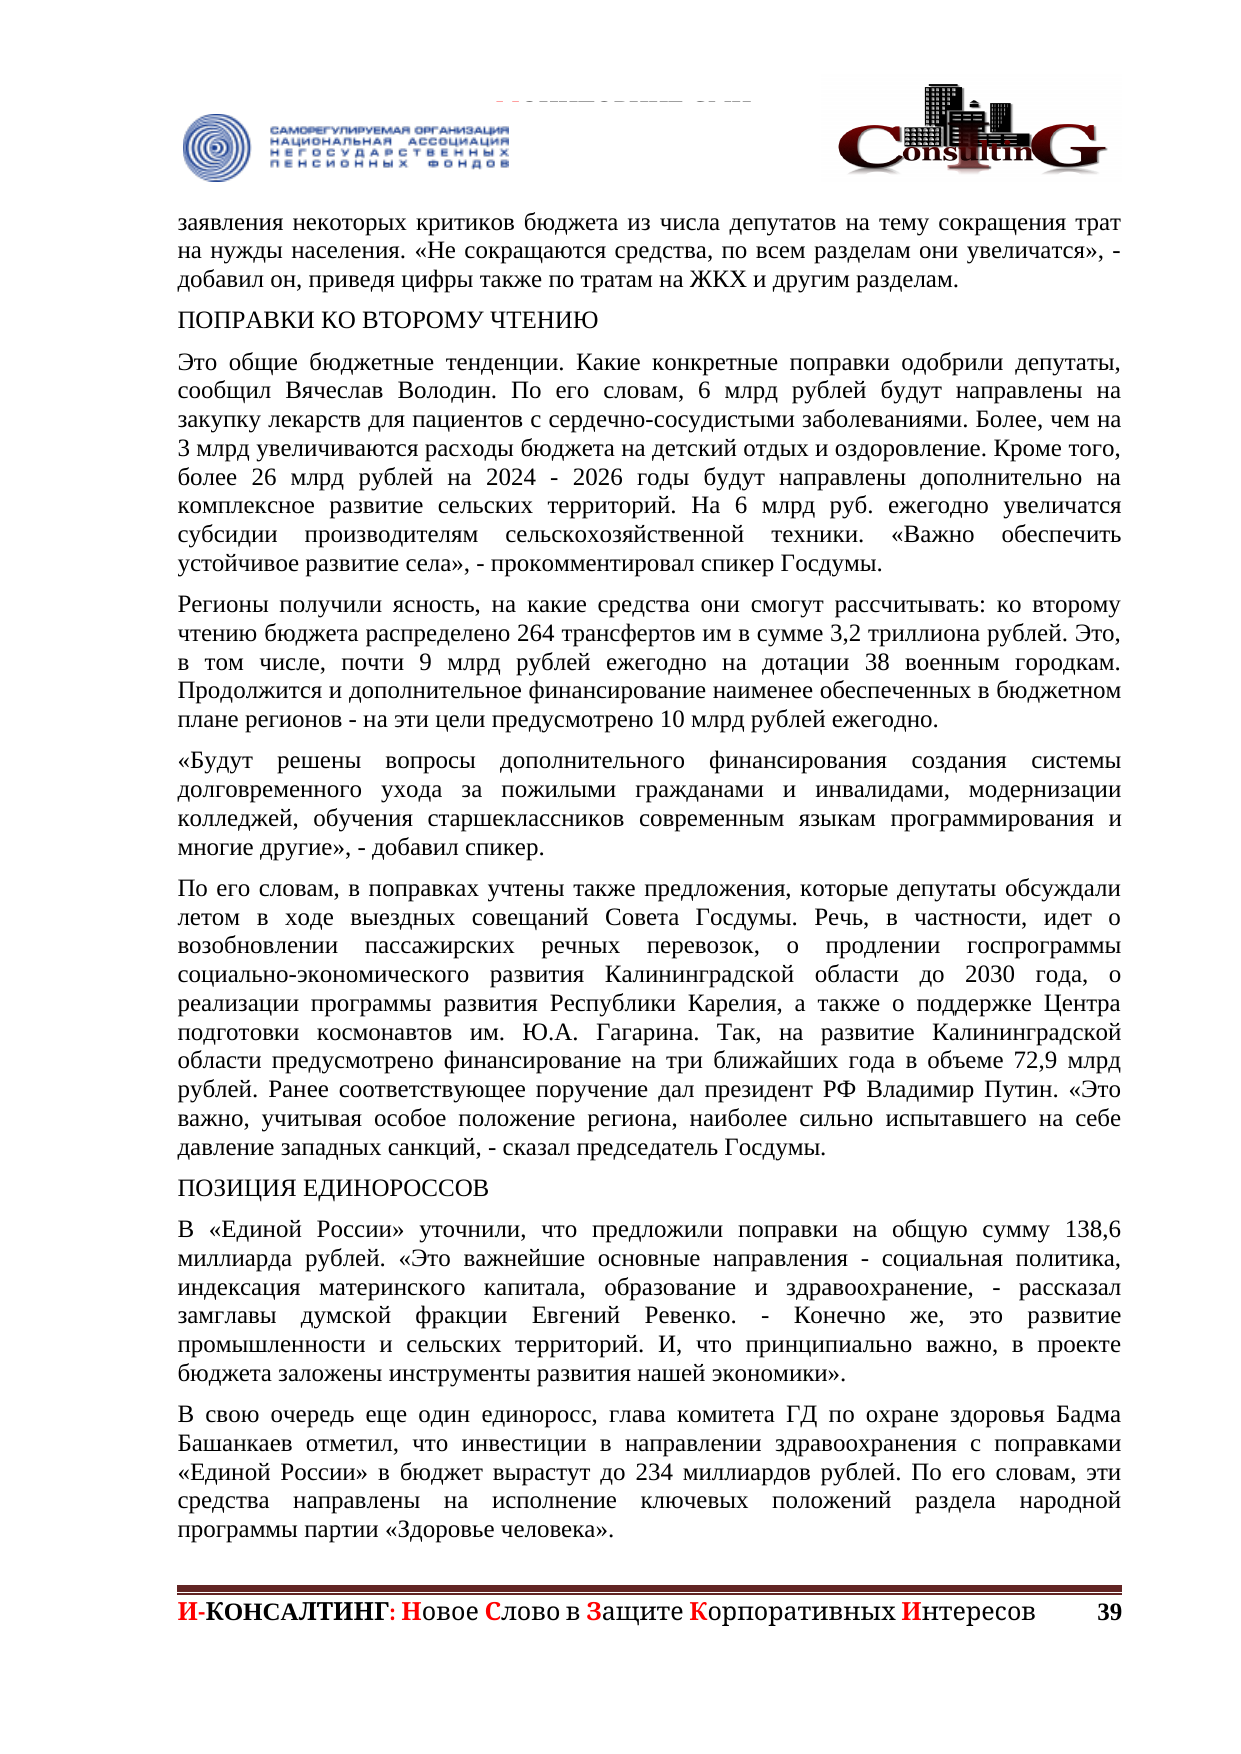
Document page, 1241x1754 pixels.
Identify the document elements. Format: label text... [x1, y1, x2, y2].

text Регионы получили ясность, на какие средства они смогут рассчитывать: ко второму чтению бюджета распределено 264 трансфертов им в сумме 3,2 триллиона рублей. Это, в том числе, почти 9 млрд рублей ежегодно на дотации 38 военным городкам. Продолжится и дополнительное финансирование наименее обеспеченных в бюджетном плане регионов - на эти цели предусмотрено 10 млрд рублей ежегодно. [177, 589, 1122, 733]
picture [183, 114, 509, 182]
text «Будут решены вопросы дополнительного финансирования создания системы долговременного ухода за пожилыми гражданами и инвалидами, модернизации колледжей, обучения старшеклассников современным языкам программирования и многие другие», - добавил спикер. [177, 746, 1122, 861]
text Это общие бюджетные тенденции. Какие конкретные поправки одобрили депутаты, сообщил Вячеслав Володин. По его словам, 6 млрд рублей будут направлены на закупку лекарств для пациентов с сердечно-сосудистыми заболеваниями. Более, чем на 3 млрд увеличиваются расходы бюджета на детский отдых и оздоровление. Кроме того, более 26 млрд рублей на 2024 - 2026 годы будут направлены дополнительно на комплексное развитие сельских территорий. На 6 млрд руб. ежегодно увеличатся субсидии производителям сельскохозяйственной техники. «Важно обеспечить устойчивое развитие села», - прокомментировал спикер Госдумы. [177, 347, 1122, 577]
text ПОЗИЦИЯ ЕДИНОРОССОВ [177, 1173, 1122, 1202]
text По его словам, в поправках учтены также предложения, которые депутаты обсуждали летом в ходе выездных совещаний Совета Госдумы. Речь, в частности, идет о возобновлении пассажирских речных перевозок, о продлении госпрограммы социально-экономического развития Калининградской области до 2030 года, о реализации программы развития Республики Карелия, а также о поддержке Центра подготовки космонавтов им. Ю.А. Гагарина. Так, на развитие Калининградской области предусмотрено финансирование на три ближайших года в объеме 72,9 млрд рублей. Ранее соответствующее поручение дал президент РФ Владимир Путин. «Это важно, учитывая особое положение региона, наиболее сильно испытавшего на себе давление западных санкций, - сказал председатель Госдумы. [177, 873, 1122, 1161]
text ПОПРАВКИ КО ВТОРОМУ ЧТЕНИЮ [177, 306, 1122, 334]
text В свою очередь еще один единоросс, глава комитета ГД по охране здоровья Бадма Башанкаев отметил, что инвестиции в направлении здравоохранения с поправками «Единой России» в бюджет вырастут до 234 миллиардов рублей. По его словам, эти средства направлены на исполнение ключевых положений раздела народной программы партии «Здоровье человека». [177, 1399, 1122, 1543]
text В «Единой России» уточнили, что предложили поправки на общую сумму 138,6 миллиарда рублей. «Это важнейшие основные направления - социальная политика, индексация материнского капитала, образование и здравоохранение, - рассказал замглавы думской фракции Евгений Ревенко. - Конечно же, это развитие промышленности и сельских территорий. И, что принципиально важно, в проекте бюджета заложены инструменты развития нашей экономики». [177, 1214, 1122, 1387]
picture [821, 73, 1122, 182]
